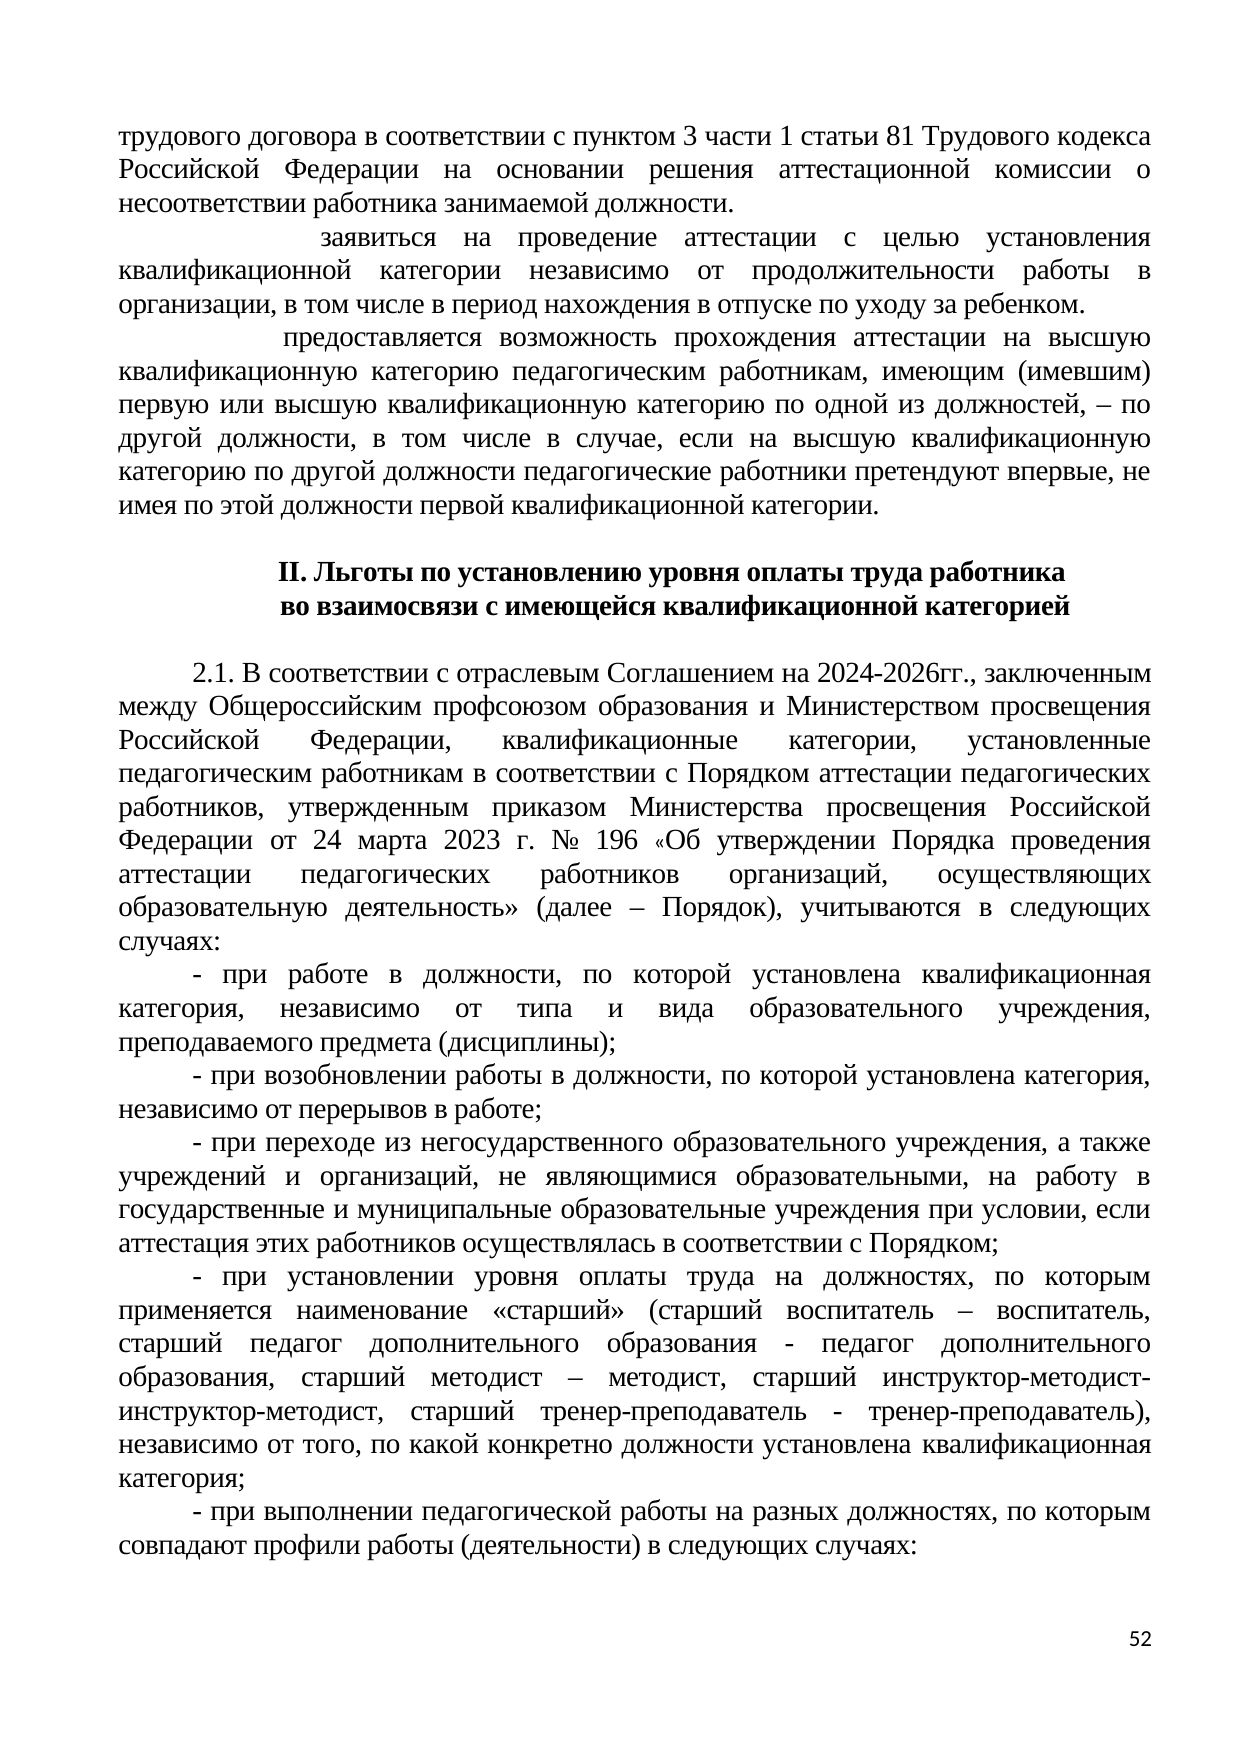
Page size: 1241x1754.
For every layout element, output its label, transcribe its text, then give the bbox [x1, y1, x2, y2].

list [118, 118, 1152, 219]
text - при выполнении педагогической работы на разных должностях, по которым совпадают профили работы (деятельности) в следующих случаях: [118, 1493, 1152, 1560]
text - при установлении уровня оплаты труда на должностях, по которым применяется наименование «старший» (старший воспитатель – воспитатель, старший педагог дополнительного образования - педагог дополнительного образования, старший методист – методист, старший инструктор-методист- инструктор-методист, старший тренер-преподаватель - тренер-преподаватель), независимо от того, по какой конкретно должности установлена квалификационная категория; [118, 1258, 1152, 1493]
text 2.1. В соответствии с отраслевым Соглашением на 2024-2026гг., заключенным между Общероссийским профсоюзом образования и Министерством просвещения Российской Федерации, квалификационные категории, установленные педагогическим работникам в соответствии с Порядком аттестации педагогических работников, утвержденным приказом Министерства просвещения Российской Федерации от 24 марта 2023 г. № 196 «Об утверждении Порядка проведения аттестации педагогических работников организаций, осуществляющих образовательную деятельность» (далее – Порядок), учитываются в следующих случаях: [118, 655, 1152, 957]
text во взаимосвязи с имеющейся квалификационной категорией [118, 588, 1152, 621]
text - при возобновлении работы в должности, по которой установлена категория, независимо от перерывов в работе; [118, 1057, 1152, 1124]
text - при переходе из негосударственного образовательного учреждения, а также учреждений и организаций, не являющимися образовательными, на работу в государственные и муниципальные образовательные учреждения при условии, если аттестация этих работников осуществлялась в соответствии с Порядком; [118, 1124, 1152, 1258]
text II. Льготы по установлению уровня оплаты труда работника [118, 554, 1152, 588]
text - при работе в должности, по которой установлена квалификационная категория, независимо от типа и вида образовательного учреждения, преподаваемого предмета (дисциплины); [118, 957, 1152, 1057]
list предоставляется возможность прохождения аттестации на высшую квалификационную категорию педагогическим работникам, имеющим (имевшим) первую или высшую квалификационную категорию по одной из должностей, – по другой должности, в том числе в случае, если на высшую квалификационную категорию по другой должности педагогические работники претендуют впервые, не имея по этой должности первой квалификационной категории. [118, 319, 1152, 521]
list заявиться на проведение аттестации с целью установления квалификационной категории независимо от продолжительности работы в организации, в том числе в период нахождения в отпуске по уходу за ребенком. [118, 219, 1152, 319]
